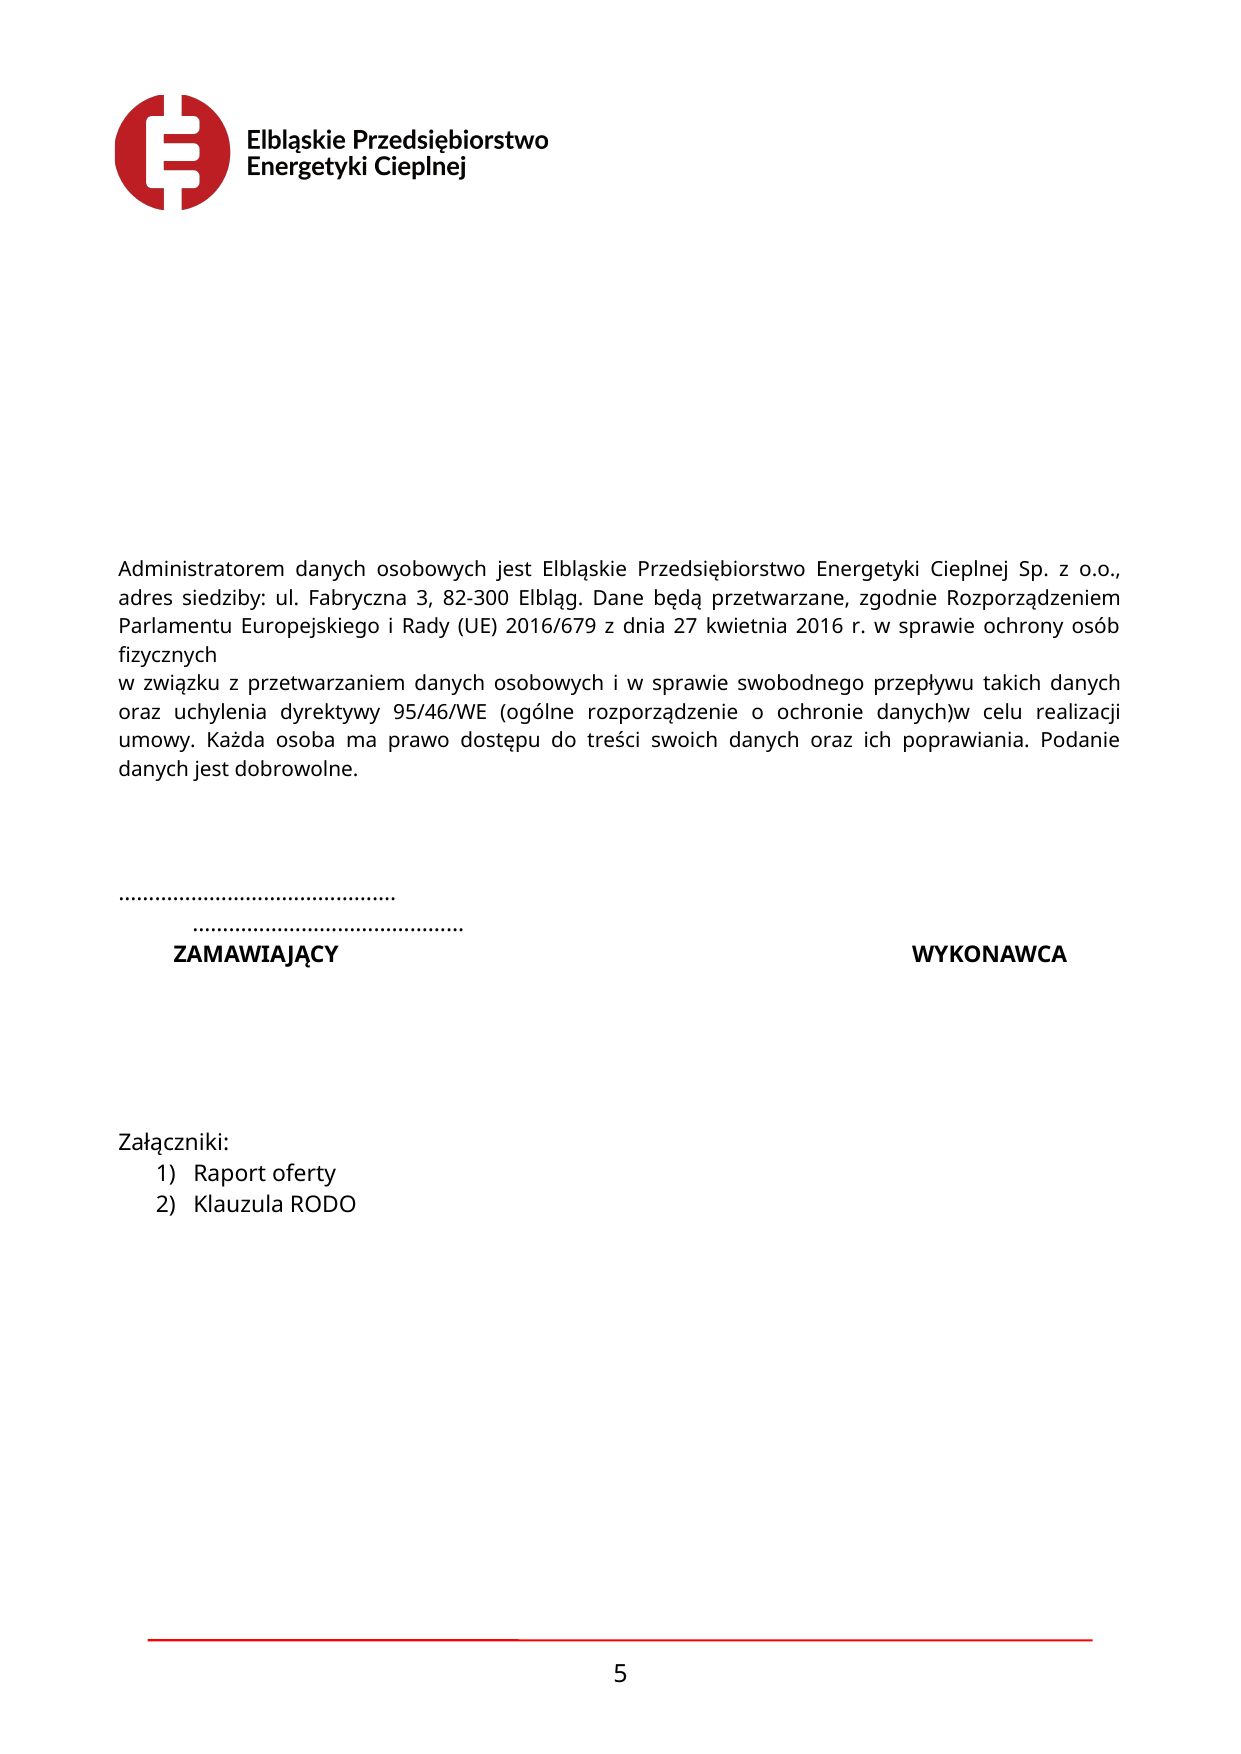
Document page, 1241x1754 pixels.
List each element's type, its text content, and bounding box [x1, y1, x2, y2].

list Raport oferty [156, 1157, 1122, 1188]
text ………………………………………. ……………………………………… [118, 876, 1122, 938]
text ZAMAWIAJĄCY WYKONAWCA [118, 938, 1122, 969]
list Klauzula RODO [156, 1188, 1122, 1219]
text Załączniki: [118, 1126, 1122, 1157]
text Administratorem danych osobowych jest Elbląskie Przedsiębiorstwo Energetyki Cieplnej Sp. z o.o., adres siedziby: ul. Fabryczna 3, 82-300 Elbląg. Dane będą przetwarzane, zgodnie Rozporządzeniem Parlamentu Europejskiego i Rady (UE) 2016/679 z dnia 27 kwietnia 2016 r. w sprawie ochrony osób fizycznych w związku z przetwarzaniem danych osobowych i w sprawie swobodnego przepływu takich danych oraz uchylenia dyrektywy 95/46/WE (ogólne rozporządzenie o ochronie danych)w celu realizacji umowy. Każda osoba ma prawo dostępu do treści swoich danych oraz ich poprawiania. Podanie danych jest dobrowolne. [118, 554, 1122, 782]
picture [114, 95, 549, 210]
